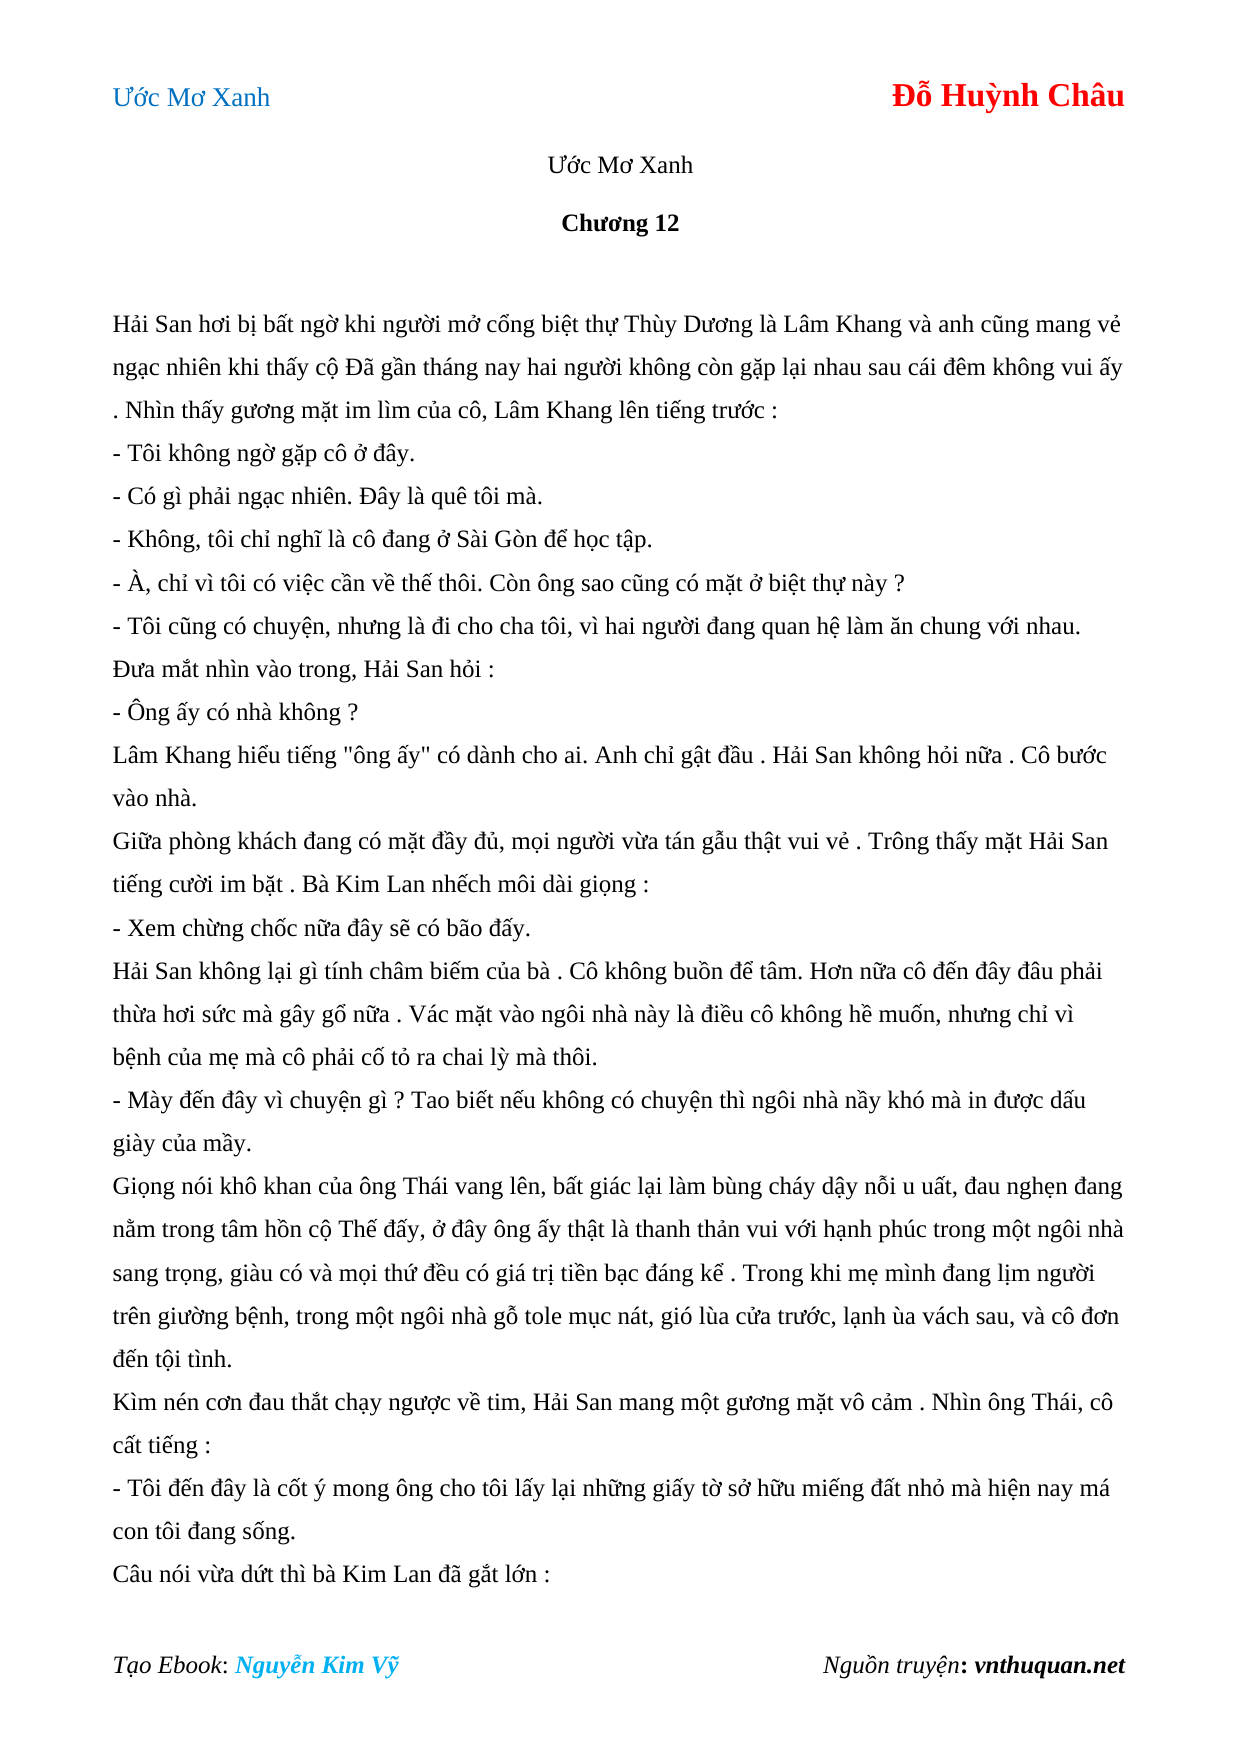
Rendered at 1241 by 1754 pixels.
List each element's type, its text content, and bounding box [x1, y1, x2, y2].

text Ước Mơ Xanh [112, 150, 1128, 179]
text Chương 12 [112, 208, 1128, 237]
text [112, 266, 1128, 1588]
